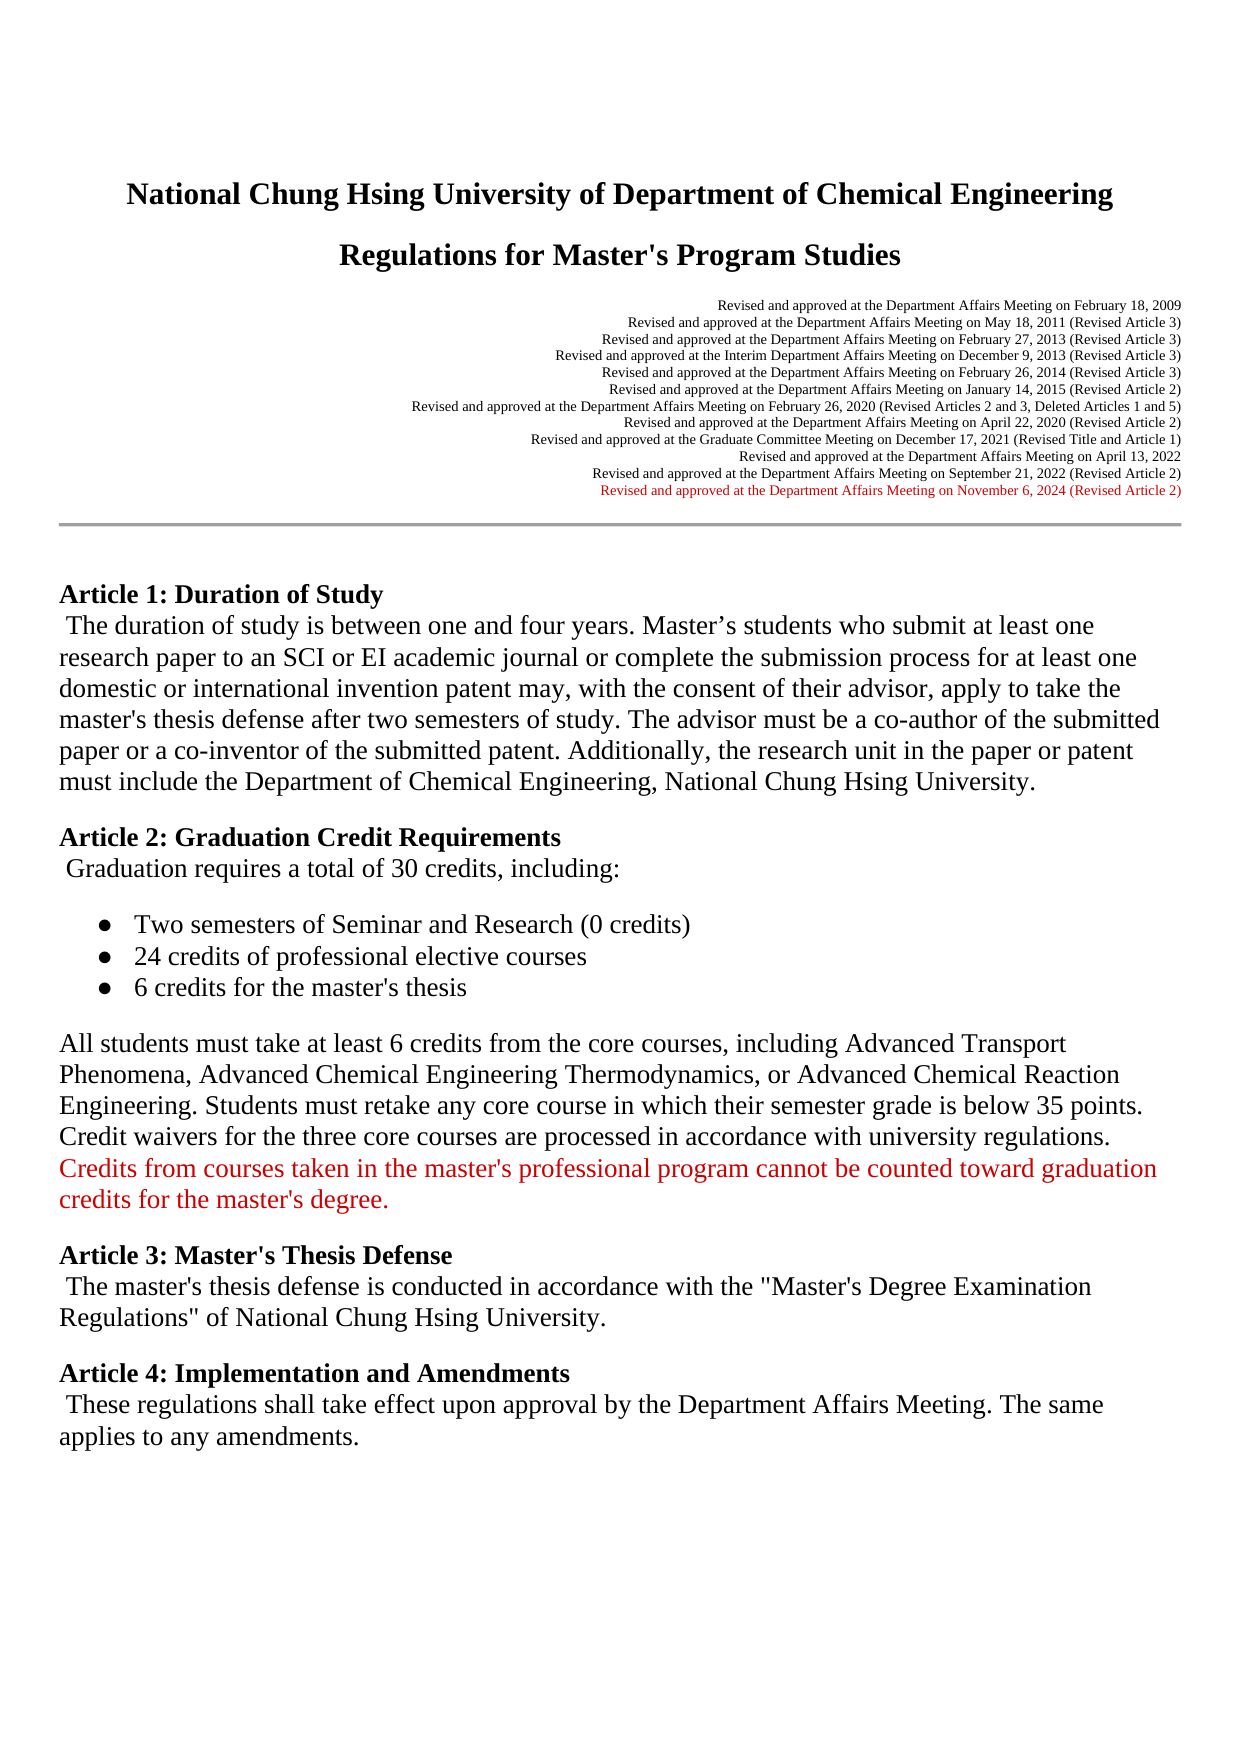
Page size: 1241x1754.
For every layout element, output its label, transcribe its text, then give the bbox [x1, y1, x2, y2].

text Article 1: Duration of Study The duration of study is between one and four years. Master’s students who submit at least one research paper to an SCI or EI academic journal or complete the submission process for at least one domestic or international invention patent may, with the consent of their advisor, apply to take the master's thesis defense after two semesters of study. The advisor must be a co-author of the submitted paper or a co-inventor of the submitted patent. Additionally, the research unit in the paper or patent must include the Department of Chemical Engineering, National Chung Hsing University. [59, 578, 1181, 796]
list Two semesters of Seminar and Research (0 credits) [96, 909, 1181, 940]
text Article 3: Master's Thesis Defense The master's thesis defense is conducted in accordance with the "Master's Degree Examination Regulations" of National Chung Hsing University. [59, 1239, 1181, 1332]
text Article 2: Graduation Credit Requirements Graduation requires a total of 30 credits, including: [59, 821, 1181, 884]
text Regulations for Master's Program Studies [59, 236, 1181, 272]
list 6 credits for the master's thesis [96, 971, 1181, 1002]
list 24 credits of professional elective courses [96, 940, 1181, 971]
text All students must take at least 6 credits from the core courses, including Advanced Transport Phenomena, Advanced Chemical Engineering Thermodynamics, or Advanced Chemical Reaction Engineering. Students must retake any core course in which their semester grade is below 35 points. Credit waivers for the three core courses are processed in accordance with university regulations. Credits from courses taken in the master's professional program cannot be counted toward graduation credits for the master's degree. [59, 1027, 1181, 1214]
text Revised and approved at the Department Affairs Meeting on February 18, 2009 Revised and approved at the Department Affairs Meeting on May 18, 2011 (Revised Article 3) Revised and approved at the Department Affairs Meeting on February 27, 2013 (Revised Article 3) Revised and approved at the Interim Department Affairs Meeting on December 9, 2013 (Revised Article 3) Revised and approved at the Department Affairs Meeting on February 26, 2014 (Revised Article 3) Revised and approved at the Department Affairs Meeting on January 14, 2015 (Revised Article 2) Revised and approved at the Department Affairs Meeting on February 26, 2020 (Revised Articles 2 and 3, Deleted Articles 1 and 5) Revised and approved at the Department Affairs Meeting on April 22, 2020 (Revised Article 2) Revised and approved at the Graduate Committee Meeting on December 17, 2021 (Revised Title and Article 1) Revised and approved at the Department Affairs Meeting on April 13, 2022 Revised and approved at the Department Affairs Meeting on September 21, 2022 (Revised Article 2) Revised and approved at the Department Affairs Meeting on November 6, 2024 (Revised Article 2) [59, 297, 1181, 498]
text Article 4: Implementation and Amendments These regulations shall take effect upon approval by the Department Affairs Meeting. The same applies to any amendments. [59, 1357, 1181, 1451]
text National Chung Hsing University of Department of Chemical Engineering [59, 175, 1181, 211]
